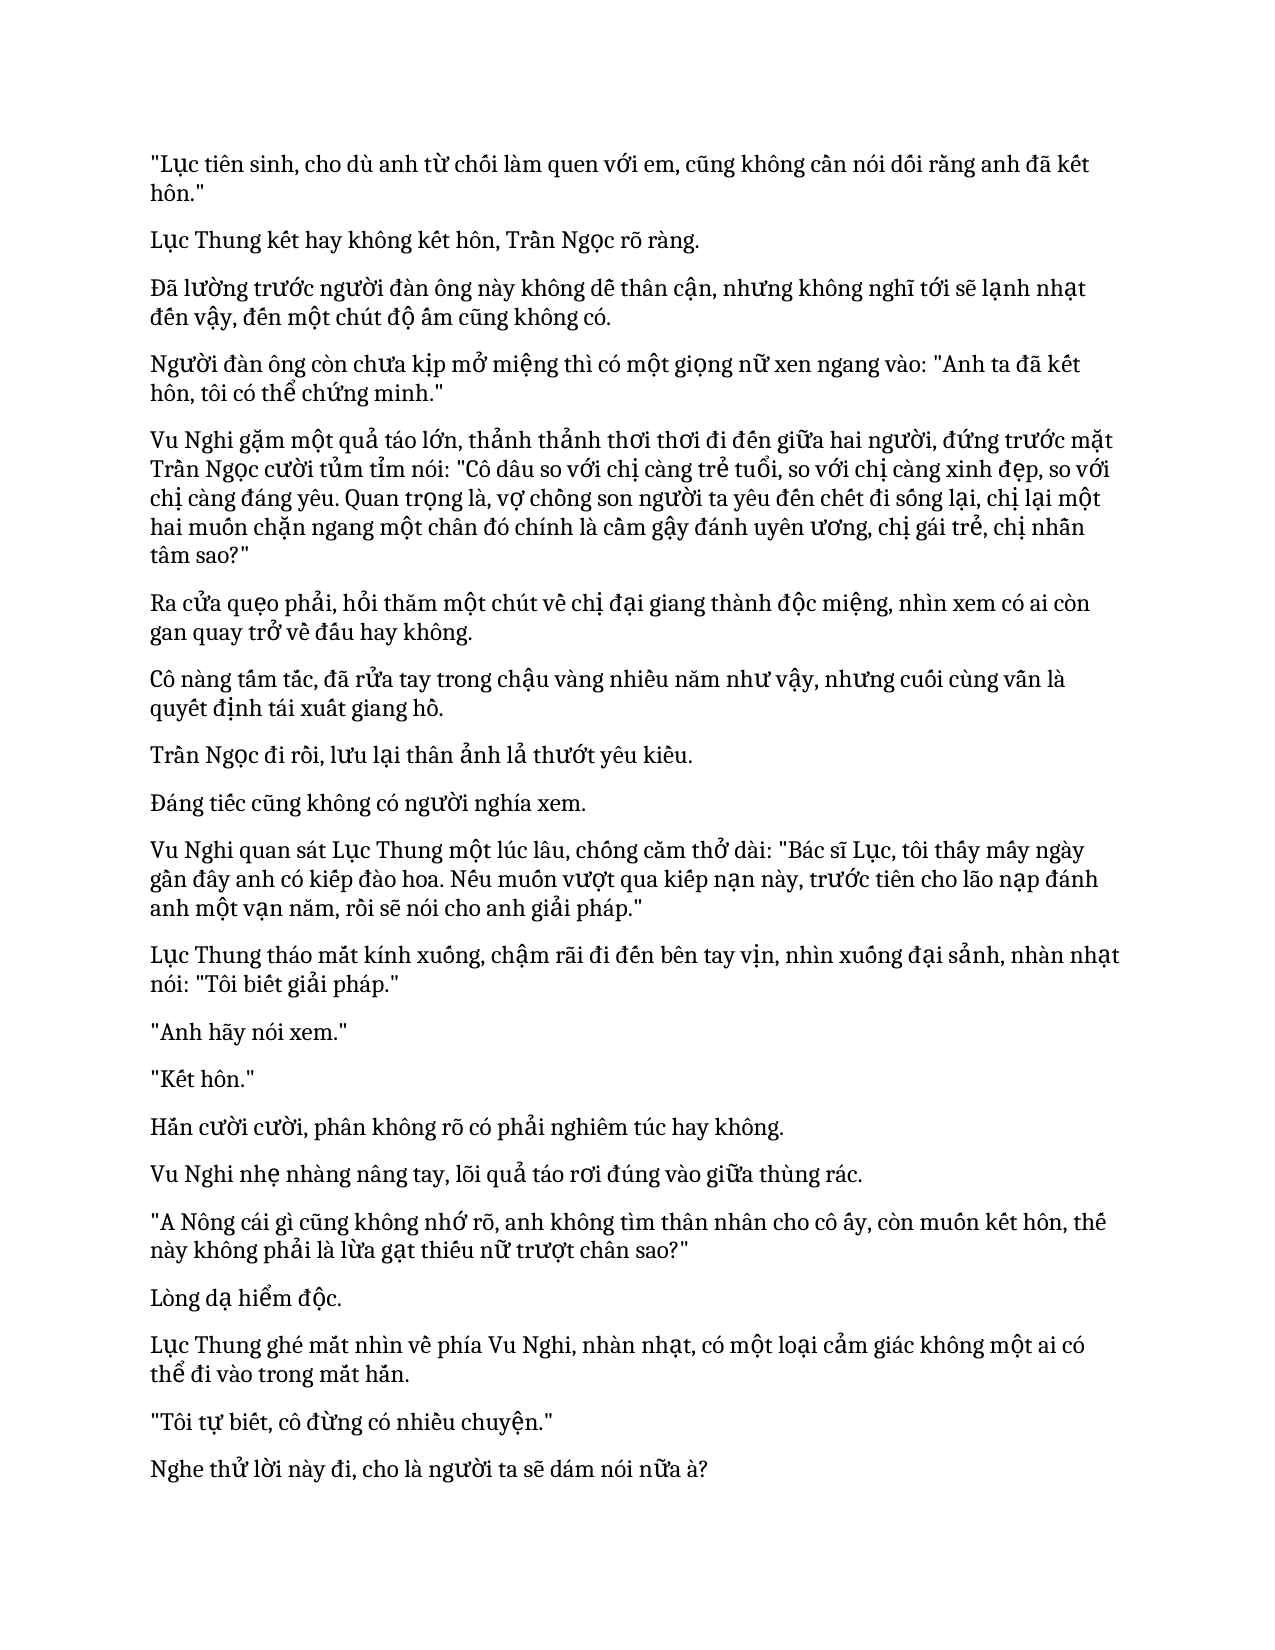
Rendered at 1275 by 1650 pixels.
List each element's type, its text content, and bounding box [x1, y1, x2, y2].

text Lòng dạ hiểm độc. [150, 1284, 1125, 1312]
text Nghe thử lời này đi, cho là người ta sẽ dám nói nữa à? [150, 1455, 1125, 1484]
text Đáng tiếc cũng không có người nghía xem. [150, 789, 1125, 817]
text Vu Nghi quan sát Lục Thung một lúc lâu, chống cằm thở dài: "Bác sĩ Lục, tôi thấy mấy ngày gần đây anh có kiếp đào hoa. Nếu muốn vượt qua kiếp nạn này, trước tiên cho lão nạp đánh anh một vạn năm, rồi sẽ nói cho anh giải pháp." [150, 836, 1125, 922]
text "Tôi tự biết, cô đừng có nhiều chuyện." [150, 1407, 1125, 1436]
text "Kết hôn." [150, 1065, 1125, 1094]
text Lục Thung kết hay không kết hôn, Trần Ngọc rõ ràng. [150, 226, 1125, 255]
text Vu Nghi nhẹ nhàng nâng tay, lõi quả táo rơi đúng vào giữa thùng rác. [150, 1160, 1125, 1189]
text "Lục tiên sinh, cho dù anh từ chối làm quen với em, cũng không cần nói dối rằng anh đã kết hôn." [150, 150, 1125, 207]
text Người đàn ông còn chưa kịp mở miệng thì có một giọng nữ xen ngang vào: "Anh ta đã kết hôn, tôi có thể chứng minh." [150, 350, 1125, 407]
text Hắn cười cười, phân không rõ có phải nghiêm túc hay không. [150, 1112, 1125, 1141]
text "Anh hãy nói xem." [150, 1017, 1125, 1046]
text Ra cửa quẹo phải, hỏi thăm một chút về chị đại giang thành độc miệng, nhìn xem có ai còn gan quay trở về đấu hay không. [150, 589, 1125, 646]
text Trần Ngọc đi rồi, lưu lại thân ảnh lả thướt yêu kiều. [150, 741, 1125, 770]
text Vu Nghi gặm một quả táo lớn, thảnh thảnh thơi thơi đi đến giữa hai người, đứng trước mặt Trần Ngọc cười tủm tỉm nói: "Cô dâu so với chị càng trẻ tuổi, so với chị càng xinh đẹp, so với chị càng đáng yêu. Quan trọng là, vợ chồng son người ta yêu đến chết đi sống lại, chị lại một hai muốn chặn ngang một chân đó chính là cầm gậy đánh uyên ương, chị gái trẻ, chị nhẫn tâm sao?" [150, 426, 1125, 570]
text "A Nông cái gì cũng không nhớ rõ, anh không tìm thân nhân cho cô ấy, còn muốn kết hôn, thế này không phải là lừa gạt thiếu nữ trượt chân sao?" [150, 1207, 1125, 1265]
text Lục Thung tháo mắt kính xuống, chậm rãi đi đến bên tay vịn, nhìn xuống đại sảnh, nhàn nhạt nói: "Tôi biết giải pháp." [150, 941, 1125, 999]
text Cô nàng tấm tắc, đã rửa tay trong chậu vàng nhiều năm như vậy, nhưng cuối cùng vẫn là quyết định tái xuất giang hồ. [150, 665, 1125, 722]
text Lục Thung ghé mắt nhìn về phía Vu Nghi, nhàn nhạt, có một loại cảm giác không một ai có thể đi vào trong mắt hắn. [150, 1331, 1125, 1389]
text Đã lường trước người đàn ông này không dễ thân cận, nhưng không nghĩ tới sẽ lạnh nhạt đến vậy, đến một chút độ ấm cũng không có. [150, 274, 1125, 331]
